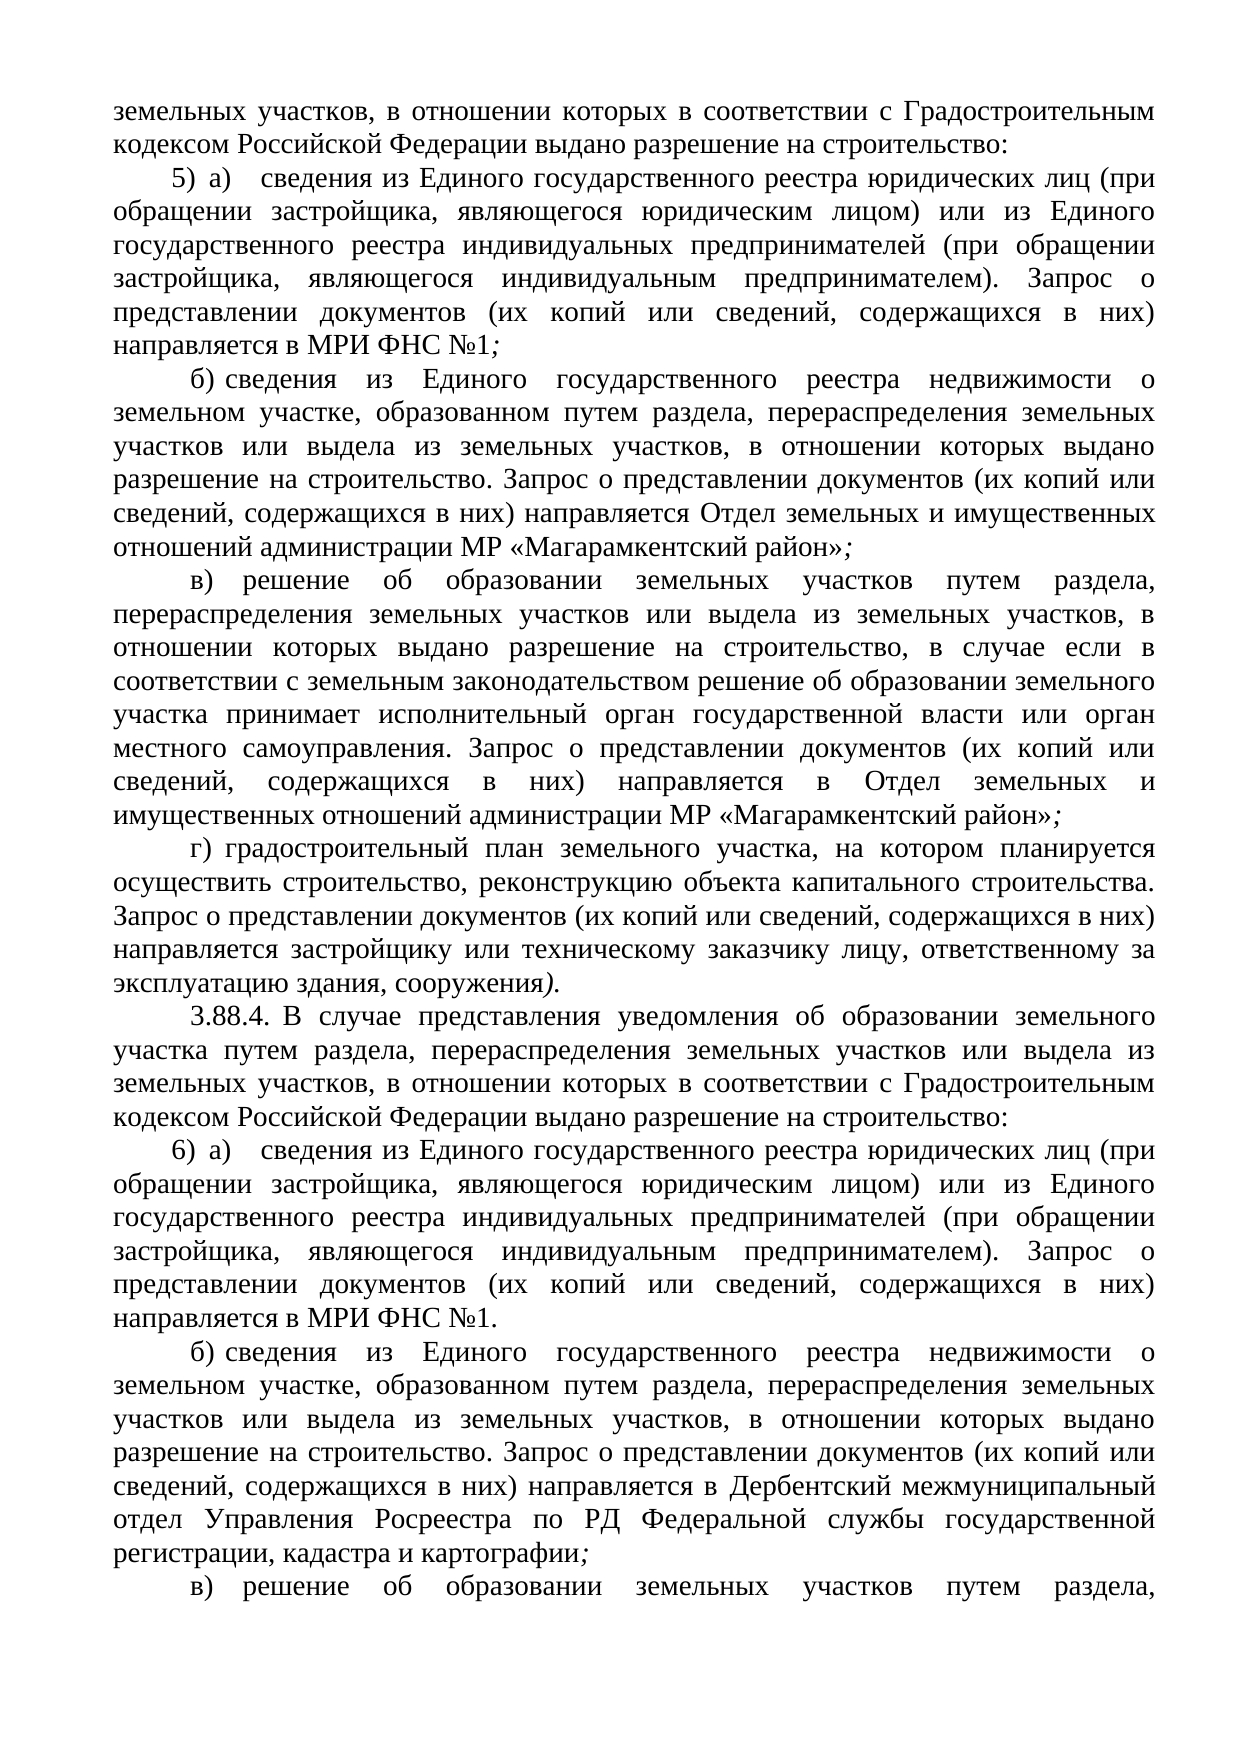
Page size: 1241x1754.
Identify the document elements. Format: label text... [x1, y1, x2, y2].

list а) сведения из Единого государственного реестра юридических лиц (при обращении застройщика, являющегося юридическим лицом) или из Единого государственного реестра индивидуальных предпринимателей (при обращении застройщика, являющегося индивидуальным предпринимателем). Запрос о представлении документов (их копий или сведений, содержащихся в них) направляется в МРИ ФНС №1. [113, 1132, 1156, 1334]
list а) сведения из Единого государственного реестра юридических лиц (при обращении застройщика, являющегося юридическим лицом) или из Единого государственного реестра индивидуальных предпринимателей (при обращении застройщика, являющегося индивидуальным предпринимателем). Запрос о представлении документов (их копий или сведений, содержащихся в них) направляется в МРИ ФНС №1; [113, 160, 1156, 361]
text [113, 1568, 1156, 1602]
text г) градостроительный план земельного участка, на котором планируется осуществить строительство, реконструкцию объекта капитального строительства. Запрос о представлении документов (их копий или сведений, содержащихся в них) направляется застройщику или техническому заказчику лицу, ответственному за эксплуатацию здания, сооружения). [113, 831, 1156, 998]
text б) сведения из Единого государственного реестра недвижимости о земельном участке, образованном путем раздела, перераспределения земельных участков или выдела из земельных участков, в отношении которых выдано разрешение на строительство. Запрос о представлении документов (их копий или сведений, содержащихся в них) направляется в Дербентский межмуниципальный отдел Управления Росреестра по РД Федеральной службы государственной регистрации, кадастра и картографии; [113, 1334, 1156, 1568]
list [113, 93, 1156, 160]
text б) сведения из Единого государственного реестра недвижимости о земельном участке, образованном путем раздела, перераспределения земельных участков или выдела из земельных участков, в отношении которых выдано разрешение на строительство. Запрос о представлении документов (их копий или сведений, содержащихся в них) направляется Отдел земельных и имущественных отношений администрации МР «Магарамкентский район»; [113, 361, 1156, 562]
